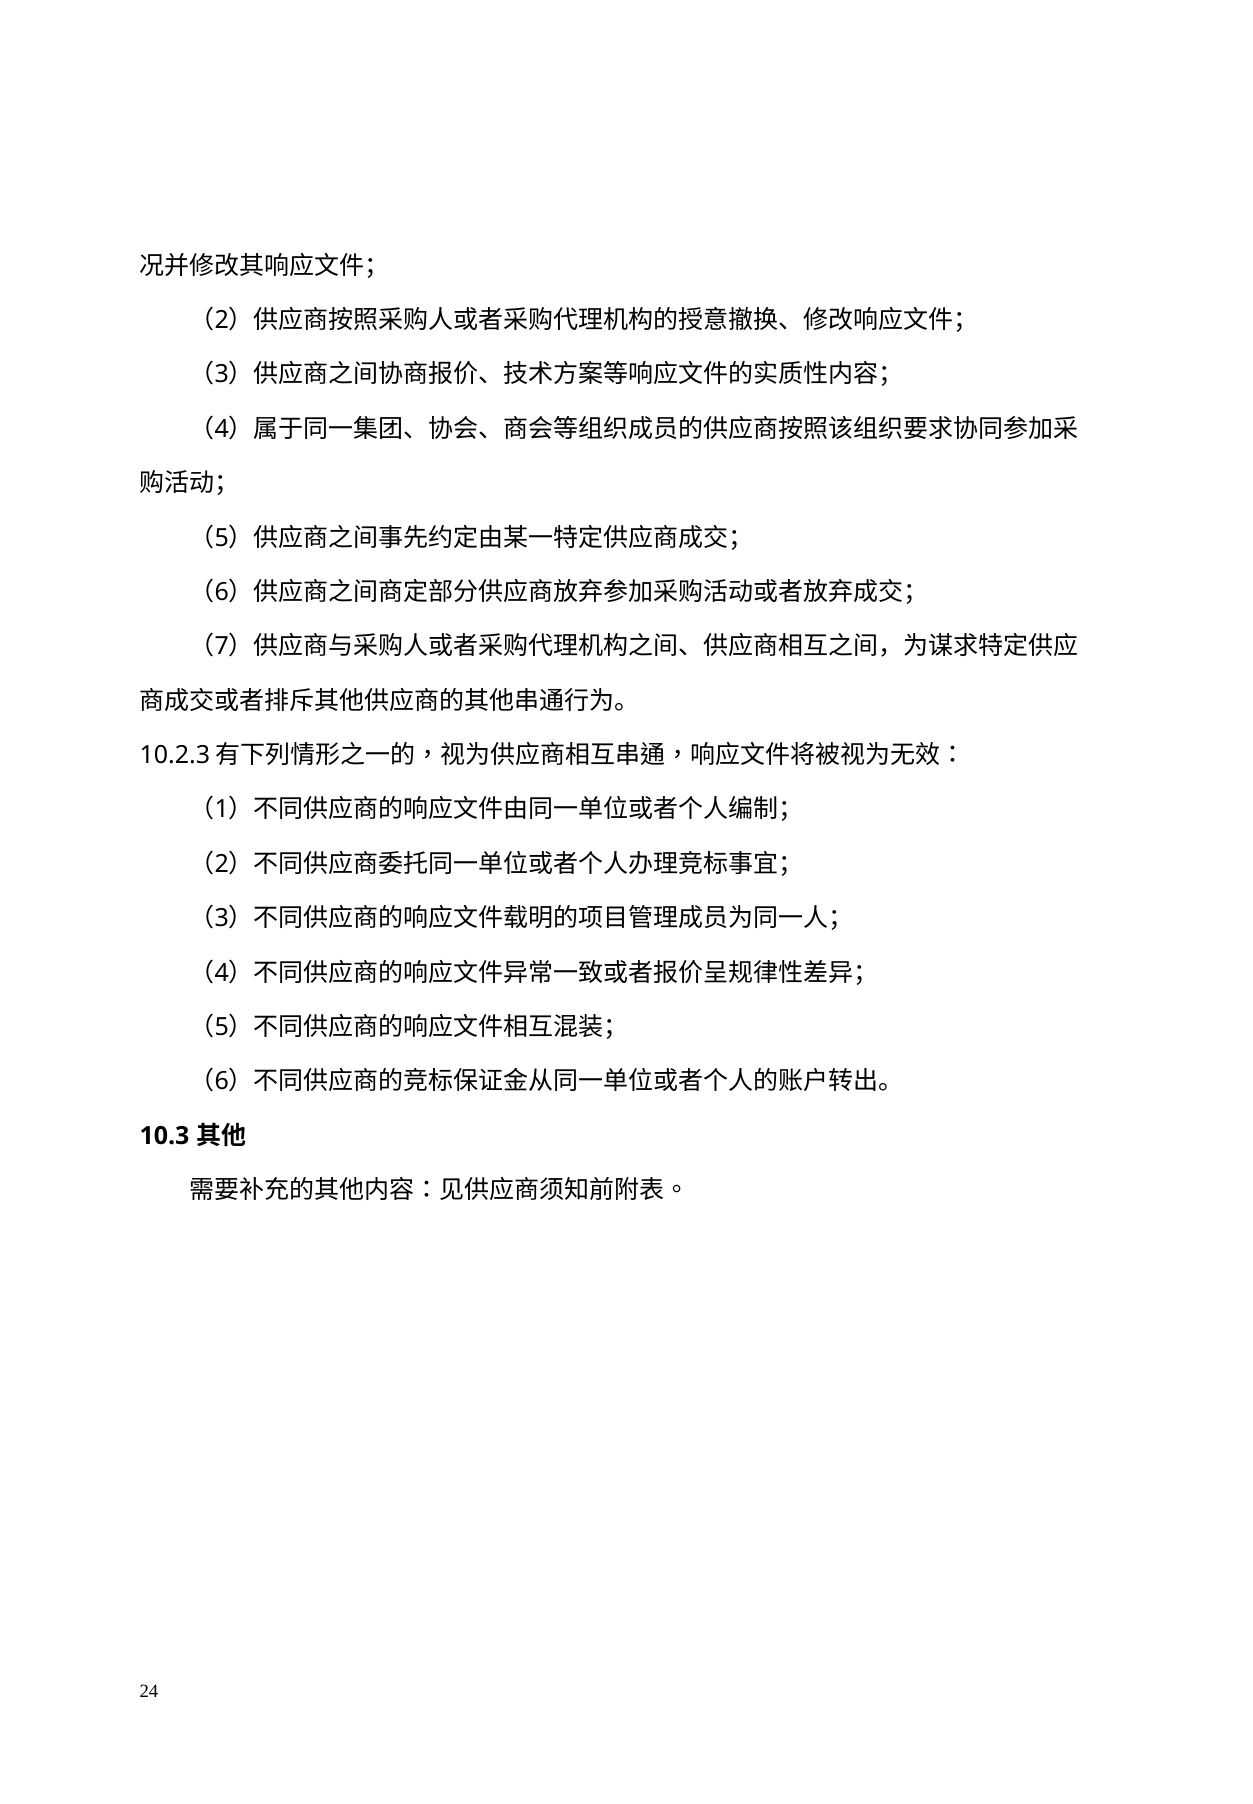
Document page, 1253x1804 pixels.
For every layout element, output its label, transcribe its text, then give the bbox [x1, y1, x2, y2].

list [139, 245, 1092, 281]
list （5）供应商之间事先约定由某一特定供应商成交； [139, 517, 1092, 553]
text （3）不同供应商的响应文件载明的项目管理成员为同一人； [139, 898, 1092, 934]
list （2）供应商按照采购人或者采购代理机构的授意撤换、修改响应文件； [139, 299, 1092, 336]
list （7）供应商与采购人或者采购代理机构之间、供应商相互之间，为谋求特定供应商成交或者排斥其他供应商的其他串通行为。 [139, 626, 1092, 716]
text （6）不同供应商的竞标保证金从同一单位或者个人的账户转出。 [139, 1061, 1092, 1097]
text （2）不同供应商委托同一单位或者个人办理竞标事宜； [139, 843, 1092, 879]
list （4）属于同一集团、协会、商会等组织成员的供应商按照该组织要求协同参加采购活动； [139, 408, 1092, 499]
subtitle 10.3 其他 [139, 1115, 1092, 1151]
text （5）不同供应商的响应文件相互混装； [139, 1006, 1092, 1043]
text （1）不同供应商的响应文件由同一单位或者个人编制； [139, 789, 1092, 825]
text 需要补充的其他内容：见供应商须知前附表。 [139, 1169, 1092, 1206]
list （6）供应商之间商定部分供应商放弃参加采购活动或者放弃成交； [139, 571, 1092, 608]
text 10.2.3有下列情形之一的，视为供应商相互串通，响应文件将被视为无效： [139, 734, 1092, 771]
text （4）不同供应商的响应文件异常一致或者报价呈规律性差异； [139, 952, 1092, 988]
list （3）供应商之间协商报价、技术方案等响应文件的实质性内容； [139, 354, 1092, 390]
